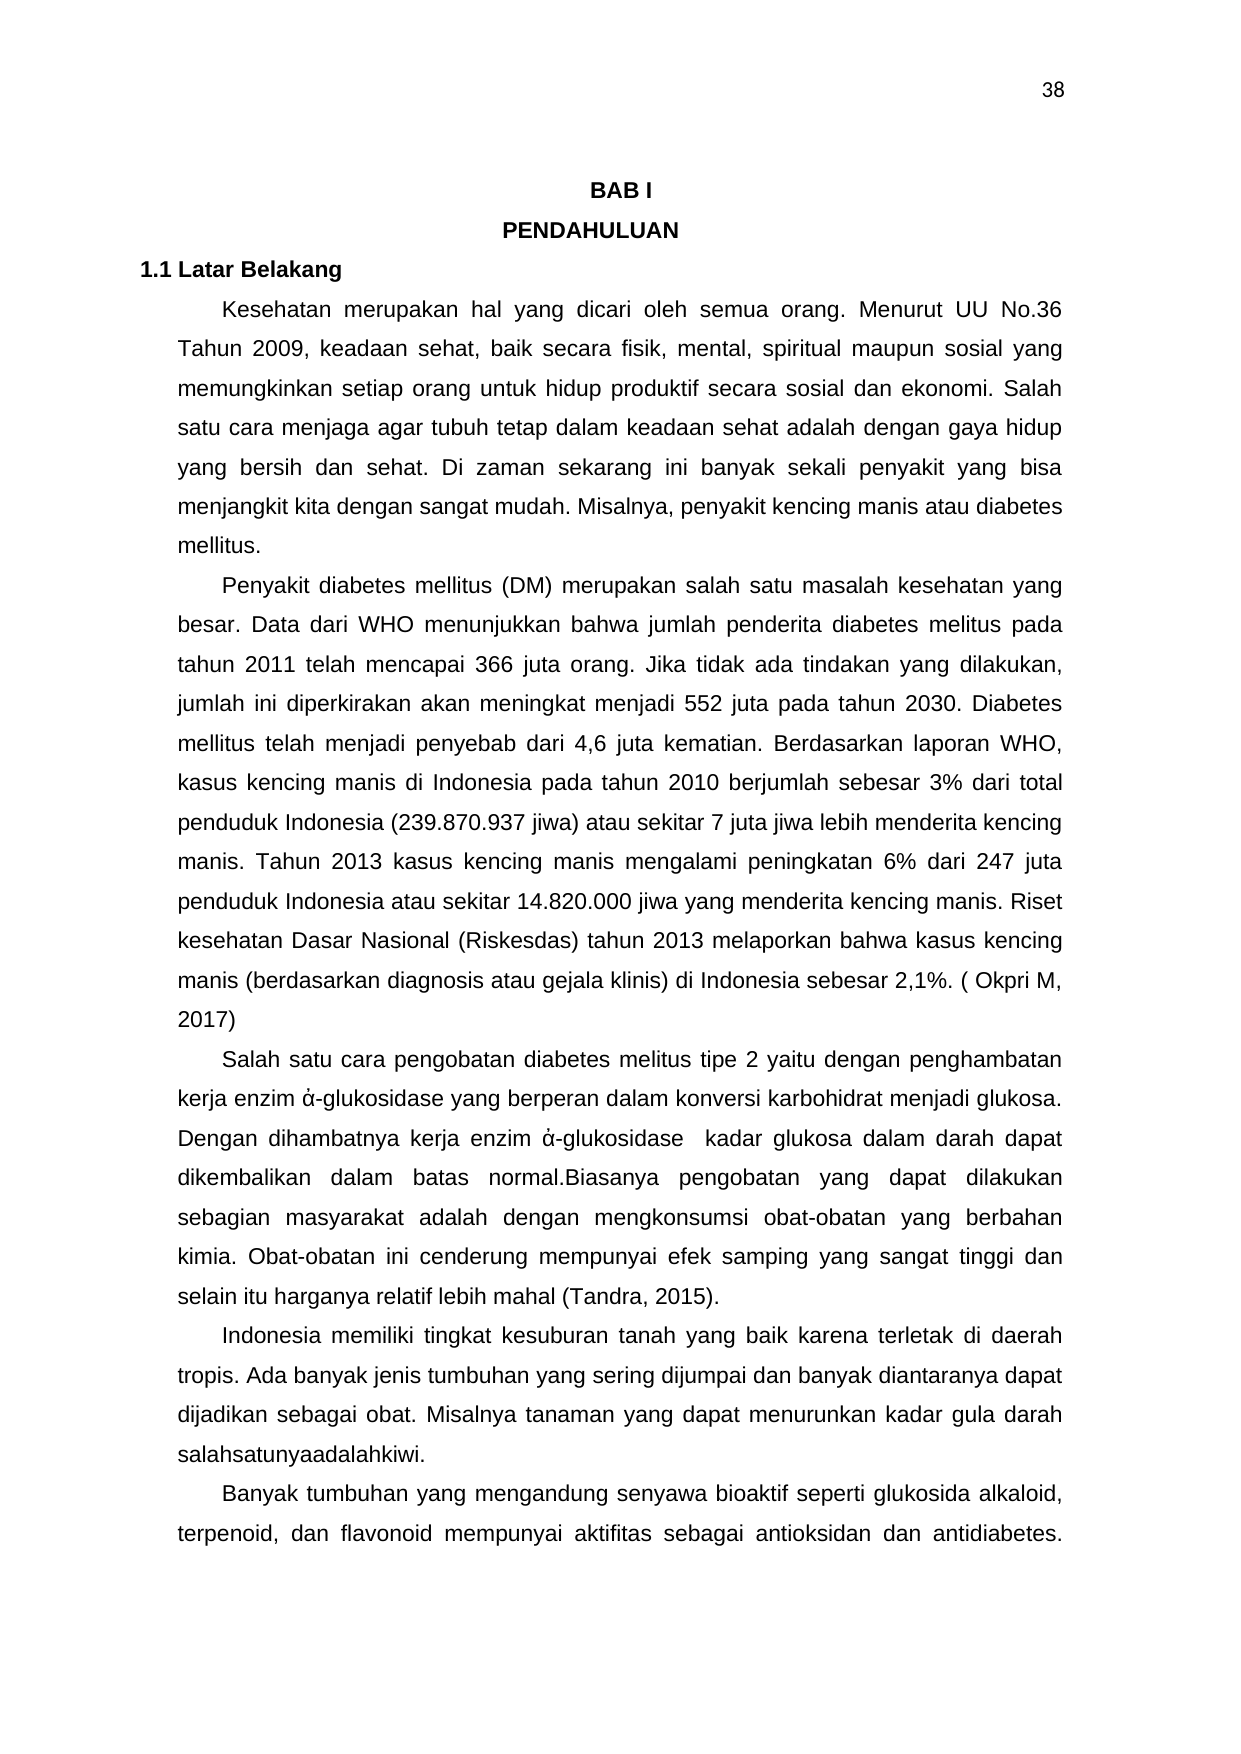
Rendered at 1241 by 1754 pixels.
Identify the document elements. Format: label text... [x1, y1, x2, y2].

text BAB I [177, 177, 1064, 203]
text PENDAHULUAN [177, 217, 1064, 243]
list 1.1 Latar Belakang [140, 256, 1063, 282]
list Penyakit diabetes mellitus (DM) merupakan salah satu masalah kesehatan yang besar. Data dari WHO menunjukkan bahwa jumlah penderita diabetes melitus pada tahun 2011 telah mencapai 366 juta orang. Jika tidak ada tindakan yang dilakukan, jumlah ini diperkirakan akan meningkat menjadi 552 juta pada tahun 2030. Diabetes mellitus telah menjadi penyebab dari 4,6 juta kematian. Berdasarkan laporan WHO, kasus kencing manis di Indonesia pada tahun 2010 berjumlah sebesar 3% dari total penduduk Indonesia (239.870.937 jiwa) atau sekitar 7 juta jiwa lebih menderita kencing manis. Tahun 2013 kasus kencing manis mengalami peningkatan 6% dari 247 juta penduduk Indonesia atau sekitar 14.820.000 jiwa yang menderita kencing manis. Riset kesehatan Dasar Nasional (Riskesdas) tahun 2013 melaporkan bahwa kasus kencing manis (berdasarkan diagnosis atau gejala klinis) di Indonesia sebesar 2,1%. ( Okpri M, 2017) [177, 572, 1063, 1033]
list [177, 1480, 1063, 1546]
list Kesehatan merupakan hal yang dicari oleh semua orang. Menurut UU No.36 Tahun 2009, keadaan sehat, baik secara fisik, mental, spiritual maupun sosial yang memungkinkan setiap orang untuk hidup produktif secara sosial dan ekonomi. Salah satu cara menjaga agar tubuh tetap dalam keadaan sehat adalah dengan gaya hidup yang bersih dan sehat. Di zaman sekarang ini banyak sekali penyakit yang bisa menjangkit kita dengan sangat mudah. Misalnya, penyakit kencing manis atau diabetes mellitus. [177, 296, 1063, 559]
list Salah satu cara pengobatan diabetes melitus tipe 2 yaitu dengan penghambatan kerja enzim ἀ-glukosidase yang berperan dalam konversi karbohidrat menjadi glukosa. Dengan dihambatnya kerja enzim ἀ-glukosidase kadar glukosa dalam darah dapat dikembalikan dalam batas normal.Biasanya pengobatan yang dapat dilakukan sebagian masyarakat adalah dengan mengkonsumsi obat-obatan yang berbahan kimia. Obat-obatan ini cenderung mempunyai efek samping yang sangat tinggi dan selain itu harganya relatif lebih mahal (Tandra, 2015). [177, 1046, 1063, 1309]
list Indonesia memiliki tingkat kesuburan tanah yang baik karena terletak di daerah tropis. Ada banyak jenis tumbuhan yang sering dijumpai dan banyak diantaranya dapat dijadikan sebagai obat. Misalnya tanaman yang dapat menurunkan kadar gula darah salahsatunyaadalahkiwi. [177, 1322, 1063, 1467]
